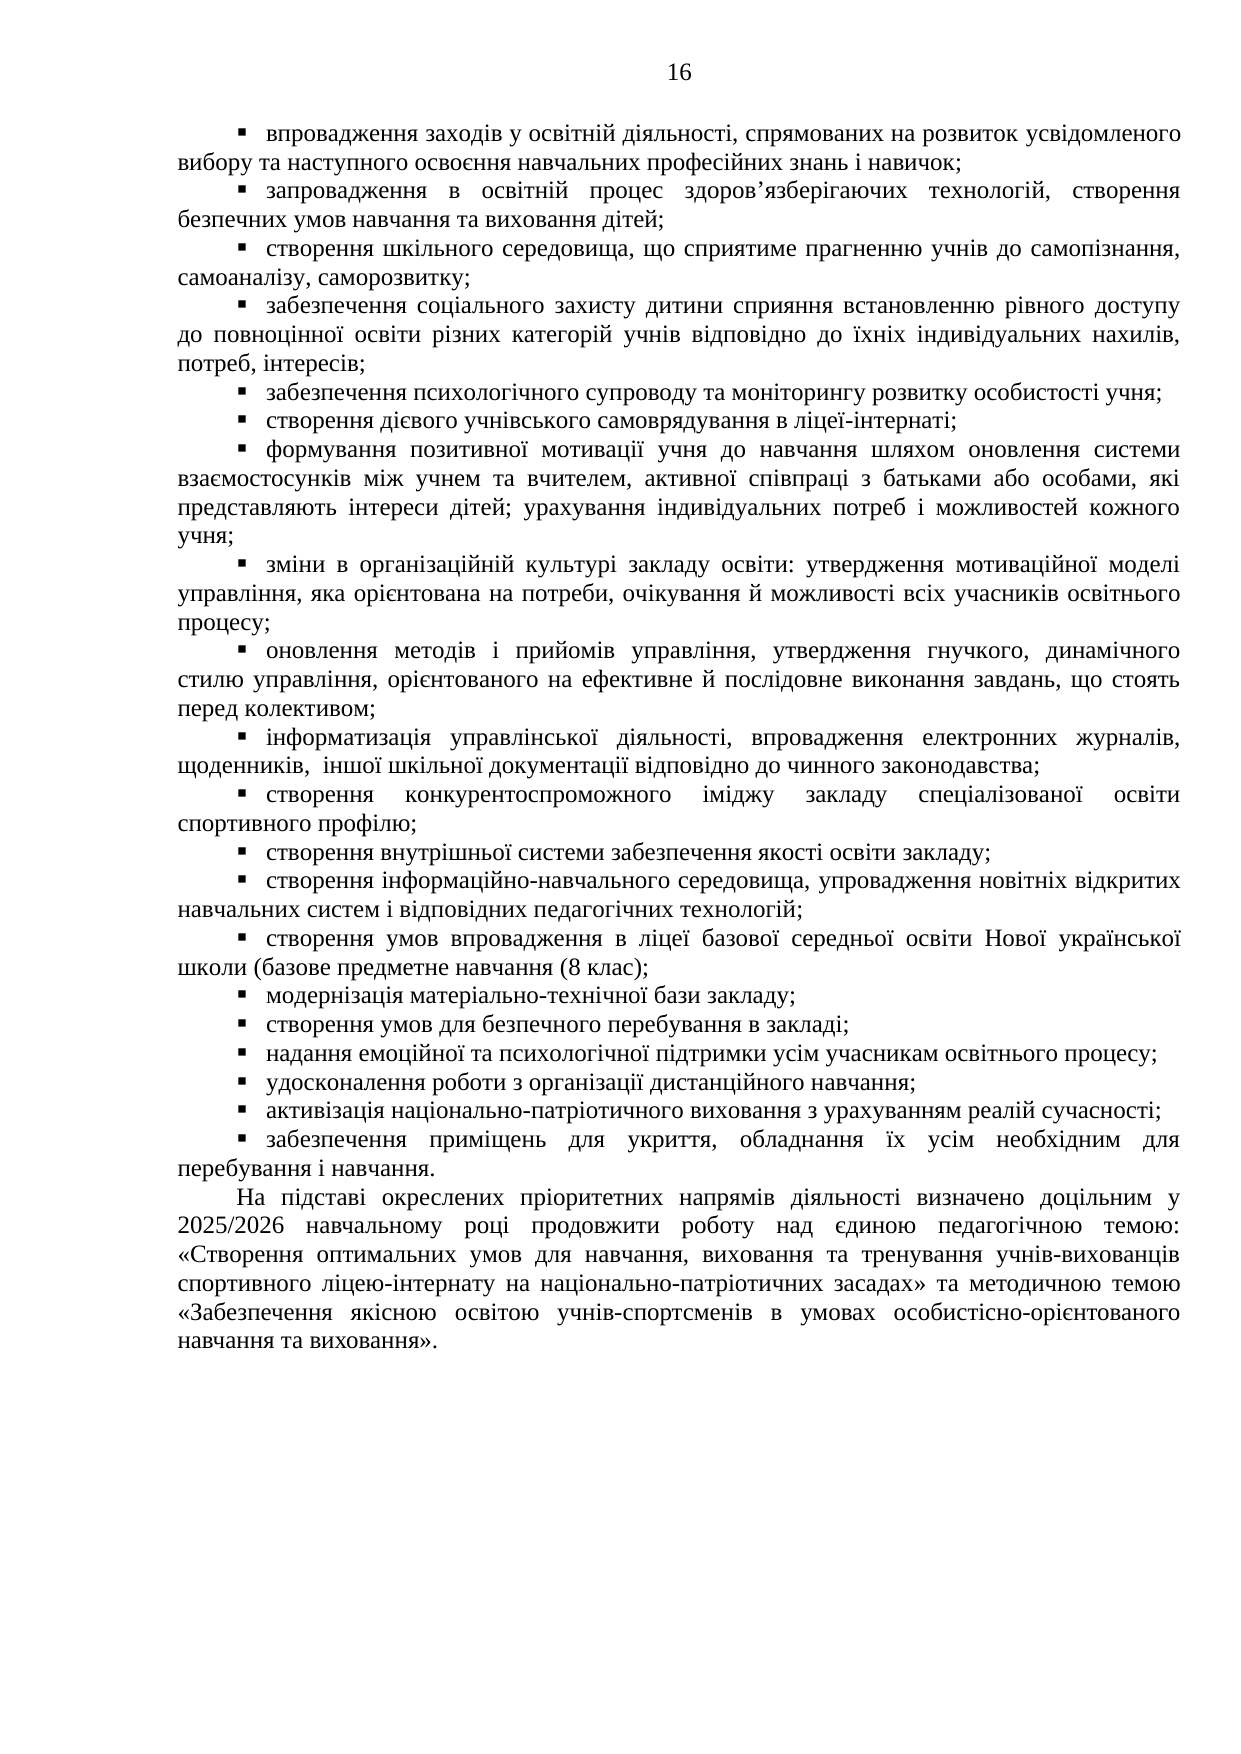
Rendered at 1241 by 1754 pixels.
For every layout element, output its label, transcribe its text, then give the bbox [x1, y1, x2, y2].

list створення внутрішньої системи забезпечення якості освіти закладу; [177, 837, 1181, 866]
list забезпечення приміщень для укриття, обладнання їх усім необхідним для перебування і навчання. [177, 1124, 1181, 1182]
list створення інформаційно-навчального середовища, упровадження новітніх відкритих навчальних систем і відповідних педагогічних технологій; [177, 866, 1181, 923]
list запровадження в освітній процес здоров’язберігаючих технологій, створення безпечних умов навчання та виховання дітей; [177, 176, 1181, 233]
list створення дієвого учнівського самоврядування в ліцеї-інтернаті; [177, 406, 1181, 434]
list формування позитивної мотивації учня до навчання шляхом оновлення системи взаємостосунків між учнем та вчителем, активної співпраці з батьками або особами, які представляють інтереси дітей; урахування індивідуальних потреб і можливостей кожного учня; [177, 434, 1181, 549]
list інформатизація управлінської діяльності, впровадження електронних журналів, щоденників, іншої шкільної документації відповідно до чинного законодавства; [177, 722, 1181, 779]
list оновлення методів і прийомів управління, утвердження гнучкого, динамічного стилю управління, орієнтованого на ефективне й послідовне виконання завдань, що стоять перед колективом; [177, 636, 1181, 722]
list створення конкурентоспроможного іміджу закладу спеціалізованої освіти спортивного профілю; [177, 779, 1181, 837]
list забезпечення соціального захисту дитини сприяння встановленню рівного доступу до повноцінної освіти різних категорій учнів відповідно до їхніх індивідуальних нахилів, потреб, інтересів; [177, 291, 1181, 377]
list забезпечення психологічного супроводу та моніторингу розвитку особистості учня; [177, 377, 1181, 406]
list зміни в організаційній культурі закладу освіти: утвердження мотиваційної моделі управління, яка орієнтована на потреби, очікування й можливості всіх учасників освітнього процесу; [177, 549, 1181, 636]
list надання емоційної та психологічної підтримки усім учасникам освітнього процесу; [177, 1038, 1181, 1067]
list створення шкільного середовища, що сприятиме прагненню учнів до самопізнання, самоаналізу, саморозвитку; [177, 233, 1181, 291]
list удосконалення роботи з організації дистанційного навчання; [177, 1067, 1181, 1096]
list модернізація матеріально-технічної бази закладу; [177, 981, 1181, 1009]
list активізація національно-патріотичного виховання з урахуванням реалій сучасності; [177, 1096, 1181, 1124]
text На підставі окреслених пріоритетних напрямів діяльності визначено доцільним у 2025/2026 навчальному році продовжити роботу над єдиною педагогічною темою: «Створення оптимальних умов для навчання, виховання та тренування учнів-вихованців спортивного ліцею-інтернату на національно-патріотичних засадах» та методичною темою «Забезпечення якісною освітою учнів-спортсменів в умовах особистісно-орієнтованого навчання та виховання». [177, 1182, 1181, 1354]
list впровадження заходів у освітній діяльності, спрямованих на розвиток усвідомленого вибору та наступного освоєння навчальних професійних знань і навичок; [177, 118, 1181, 176]
list створення умов впровадження в ліцеї базової середньої освіти Нової української школи (базове предметне навчання (8 клас); [177, 923, 1181, 981]
list створення умов для безпечного перебування в закладі; [177, 1009, 1181, 1038]
